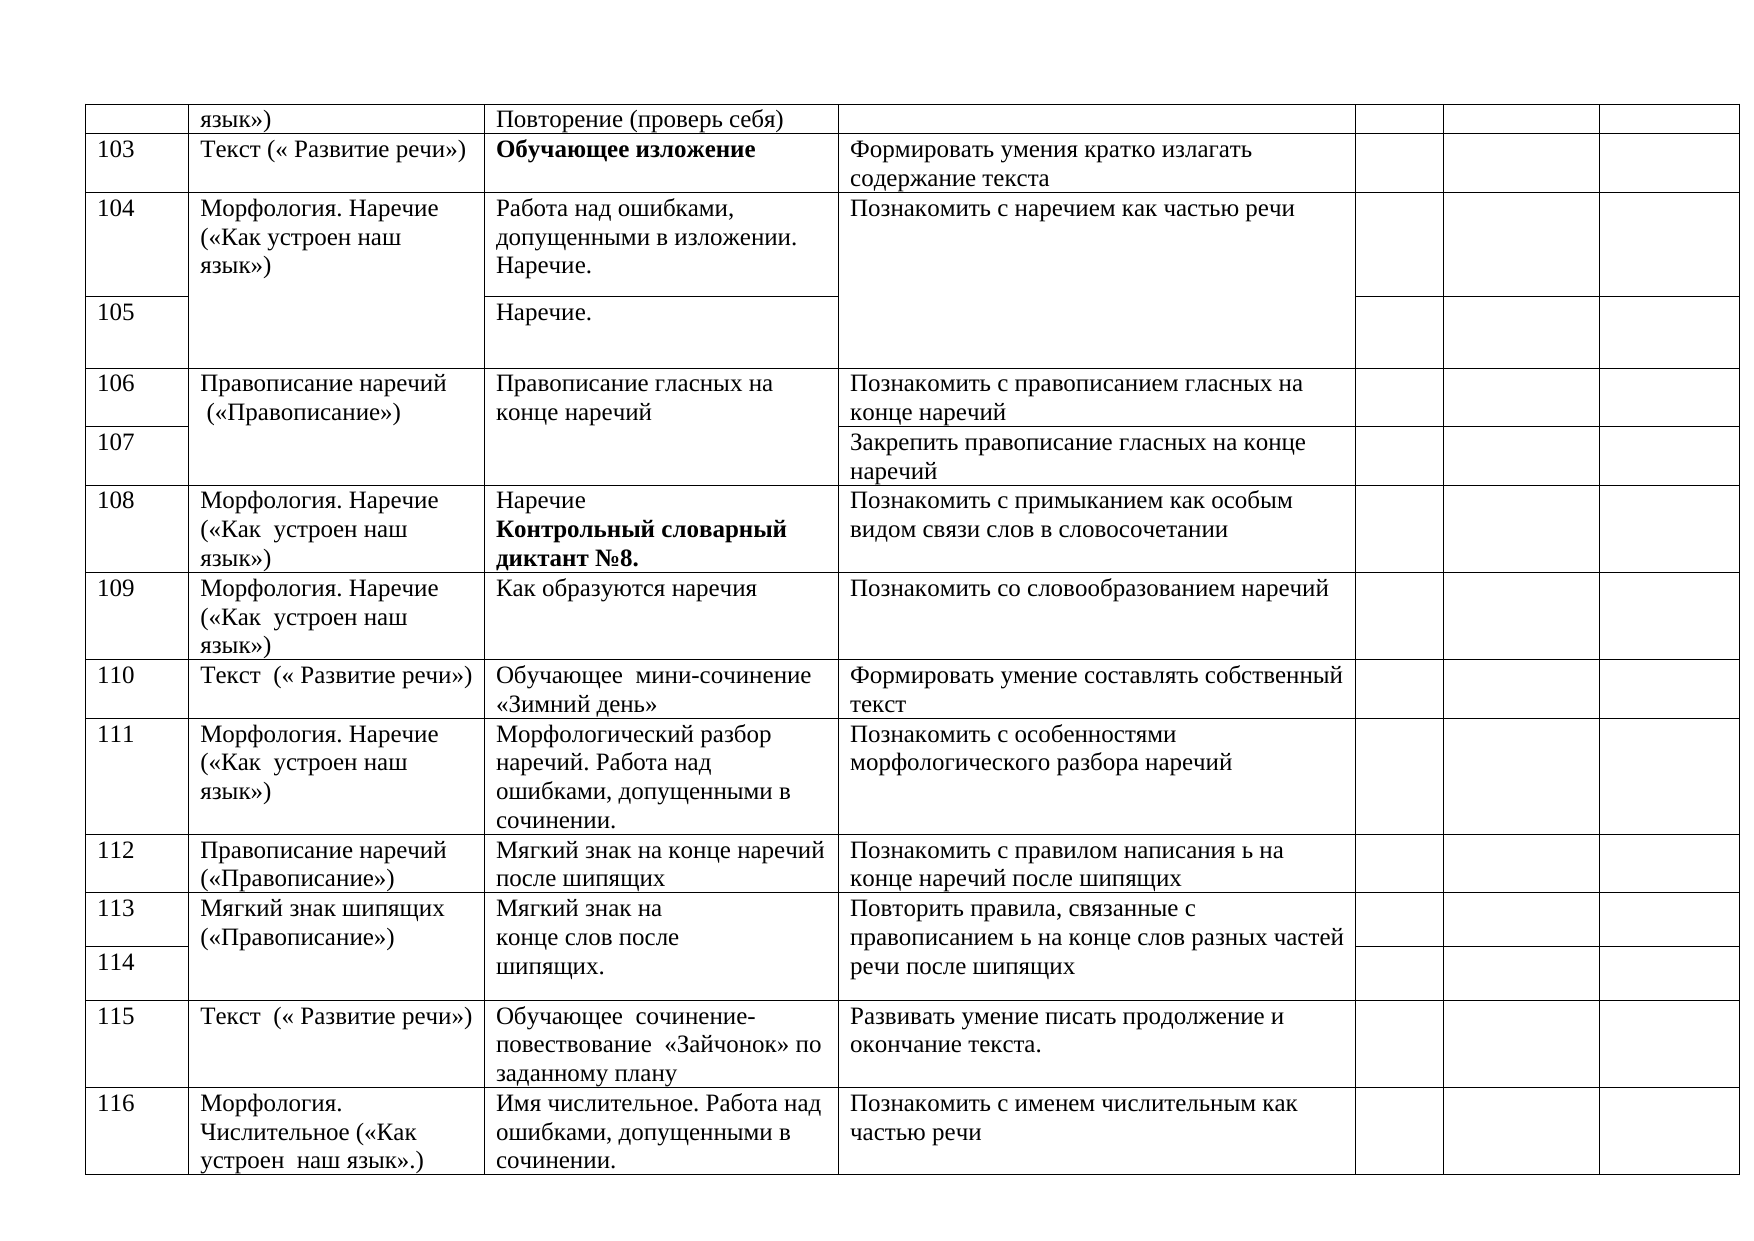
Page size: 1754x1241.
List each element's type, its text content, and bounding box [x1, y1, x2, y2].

table_cell [1600, 719, 1739, 834]
table_cell Текст (« Развитие речи») [189, 134, 484, 192]
table_cell [1356, 719, 1443, 834]
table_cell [839, 1088, 1355, 1174]
table_cell 116 [86, 1088, 188, 1174]
table_cell [1356, 660, 1443, 718]
table_cell Морфология. Наречие («Как устроен наш язык») [189, 719, 484, 834]
table_cell Имя числительное. Работа над ошибками, допущенными в сочинении. [485, 1088, 838, 1174]
table_cell Правописание гласных на конце наречий [485, 369, 838, 484]
table_cell [1600, 193, 1739, 296]
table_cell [189, 105, 484, 133]
table_cell 114 [86, 947, 188, 1000]
table_cell Работа над ошибками, допущенными в изложении. Наречие. [485, 193, 838, 296]
table_cell Познакомить с особенностями морфологического разбора наречий [839, 719, 1355, 834]
table_cell 109 [86, 573, 188, 659]
table_cell [1444, 573, 1599, 659]
table_cell [1600, 835, 1739, 892]
table_cell [1444, 1001, 1599, 1087]
table_cell Обучающее изложение [485, 134, 838, 192]
table_cell Текст (« Развитие речи») [189, 660, 484, 718]
table_cell [1600, 427, 1739, 484]
table_cell 104 [86, 193, 188, 296]
table_cell [1356, 1001, 1443, 1087]
table_cell [1444, 369, 1599, 426]
table_cell [1356, 835, 1443, 892]
table_cell [1444, 835, 1599, 892]
table_cell [1444, 427, 1599, 484]
table_cell [1600, 1001, 1739, 1087]
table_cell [485, 105, 838, 133]
table_cell [1356, 105, 1443, 133]
table_cell [1356, 1088, 1443, 1174]
table_cell Формировать умения кратко излагать содержание текста [839, 134, 1355, 192]
table_cell Морфология. Наречие («Как устроен наш язык») [189, 486, 484, 572]
table_cell [1444, 134, 1599, 192]
table_cell [1444, 660, 1599, 718]
table_cell Правописание наречий («Правописание») [189, 835, 484, 892]
table_cell 107 [86, 427, 188, 484]
table_cell [1600, 369, 1739, 426]
table_cell Познакомить с правописанием гласных на конце наречий [839, 369, 1355, 426]
table_cell Наречие. [485, 297, 838, 367]
table_cell [1600, 134, 1739, 192]
table_cell [1444, 486, 1599, 572]
table_cell Мягкий знак на конце наречий после шипящих [485, 835, 838, 892]
table_cell [1356, 573, 1443, 659]
table_cell Обучающее мини-сочинение «Зимний день» [485, 660, 838, 718]
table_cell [839, 105, 1355, 133]
table_cell 110 [86, 660, 188, 718]
table_cell [1356, 134, 1443, 192]
table_cell [1356, 893, 1443, 946]
table_cell Формировать умение составлять собственный текст [839, 660, 1355, 718]
table_cell [1444, 893, 1599, 946]
table_cell [1600, 486, 1739, 572]
table_cell [1444, 105, 1599, 133]
table_cell [1444, 947, 1599, 1000]
table_cell [1600, 1088, 1739, 1174]
table_cell 111 [86, 719, 188, 834]
table_cell 103 [86, 134, 188, 192]
table_cell Познакомить с примыканием как особым видом связи слов в словосочетании [839, 486, 1355, 572]
table_cell Повторить правила, связанные с правописанием ь на конце слов разных частей речи после шипящих [839, 893, 1355, 1000]
table_cell 106 [86, 369, 188, 426]
table_cell Развивать умение писать продолжение и окончание текста. [839, 1001, 1355, 1087]
table_cell [1600, 893, 1739, 946]
table_cell Познакомить с наречием как частью речи [839, 193, 1355, 367]
table_cell [1356, 486, 1443, 572]
table_cell 108 [86, 486, 188, 572]
table_cell [1600, 660, 1739, 718]
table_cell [189, 1088, 484, 1174]
table_cell Наречие Контрольный словарный диктант №8. [485, 486, 838, 572]
table_cell 102 [86, 105, 188, 133]
table_cell Правописание наречий («Правописание») [189, 369, 484, 484]
table_cell Обучающее сочинение-повествование «Зайчонок» по заданному плану [485, 1001, 838, 1087]
table_cell [1356, 297, 1443, 367]
table_cell [1356, 427, 1443, 484]
table_cell Познакомить со словообразованием наречий [839, 573, 1355, 659]
table_cell [1356, 947, 1443, 1000]
table_cell 115 [86, 1001, 188, 1087]
table_cell [1444, 719, 1599, 834]
table_cell Мягкий знак на конце слов после шипящих. [485, 893, 838, 1000]
table_cell 112 [86, 835, 188, 892]
table_cell Морфологический разбор наречий. Работа над ошибками, допущенными в сочинении. [485, 719, 838, 834]
table_cell [1356, 369, 1443, 426]
table_cell Морфология. Наречие («Как устроен наш язык») [189, 193, 484, 367]
table_cell [1444, 1088, 1599, 1174]
table_cell [1444, 193, 1599, 296]
table_cell Закрепить правописание гласных на конце наречий [839, 427, 1355, 484]
table_cell [1600, 297, 1739, 367]
table_cell 113 [86, 893, 188, 946]
table_cell Мягкий знак шипящих («Правописание») [189, 893, 484, 1000]
table_cell 105 [86, 297, 188, 367]
table_cell Познакомить с правилом написания ь на конце наречий после шипящих [839, 835, 1355, 892]
table_cell Как образуются наречия [485, 573, 838, 659]
table_cell [1600, 573, 1739, 659]
table_cell [1600, 947, 1739, 1000]
table_cell [1600, 105, 1739, 133]
table_cell [1444, 297, 1599, 367]
table_cell [1356, 193, 1443, 296]
table_cell Морфология. Наречие («Как устроен наш язык») [189, 573, 484, 659]
table_cell Текст (« Развитие речи») [189, 1001, 484, 1087]
